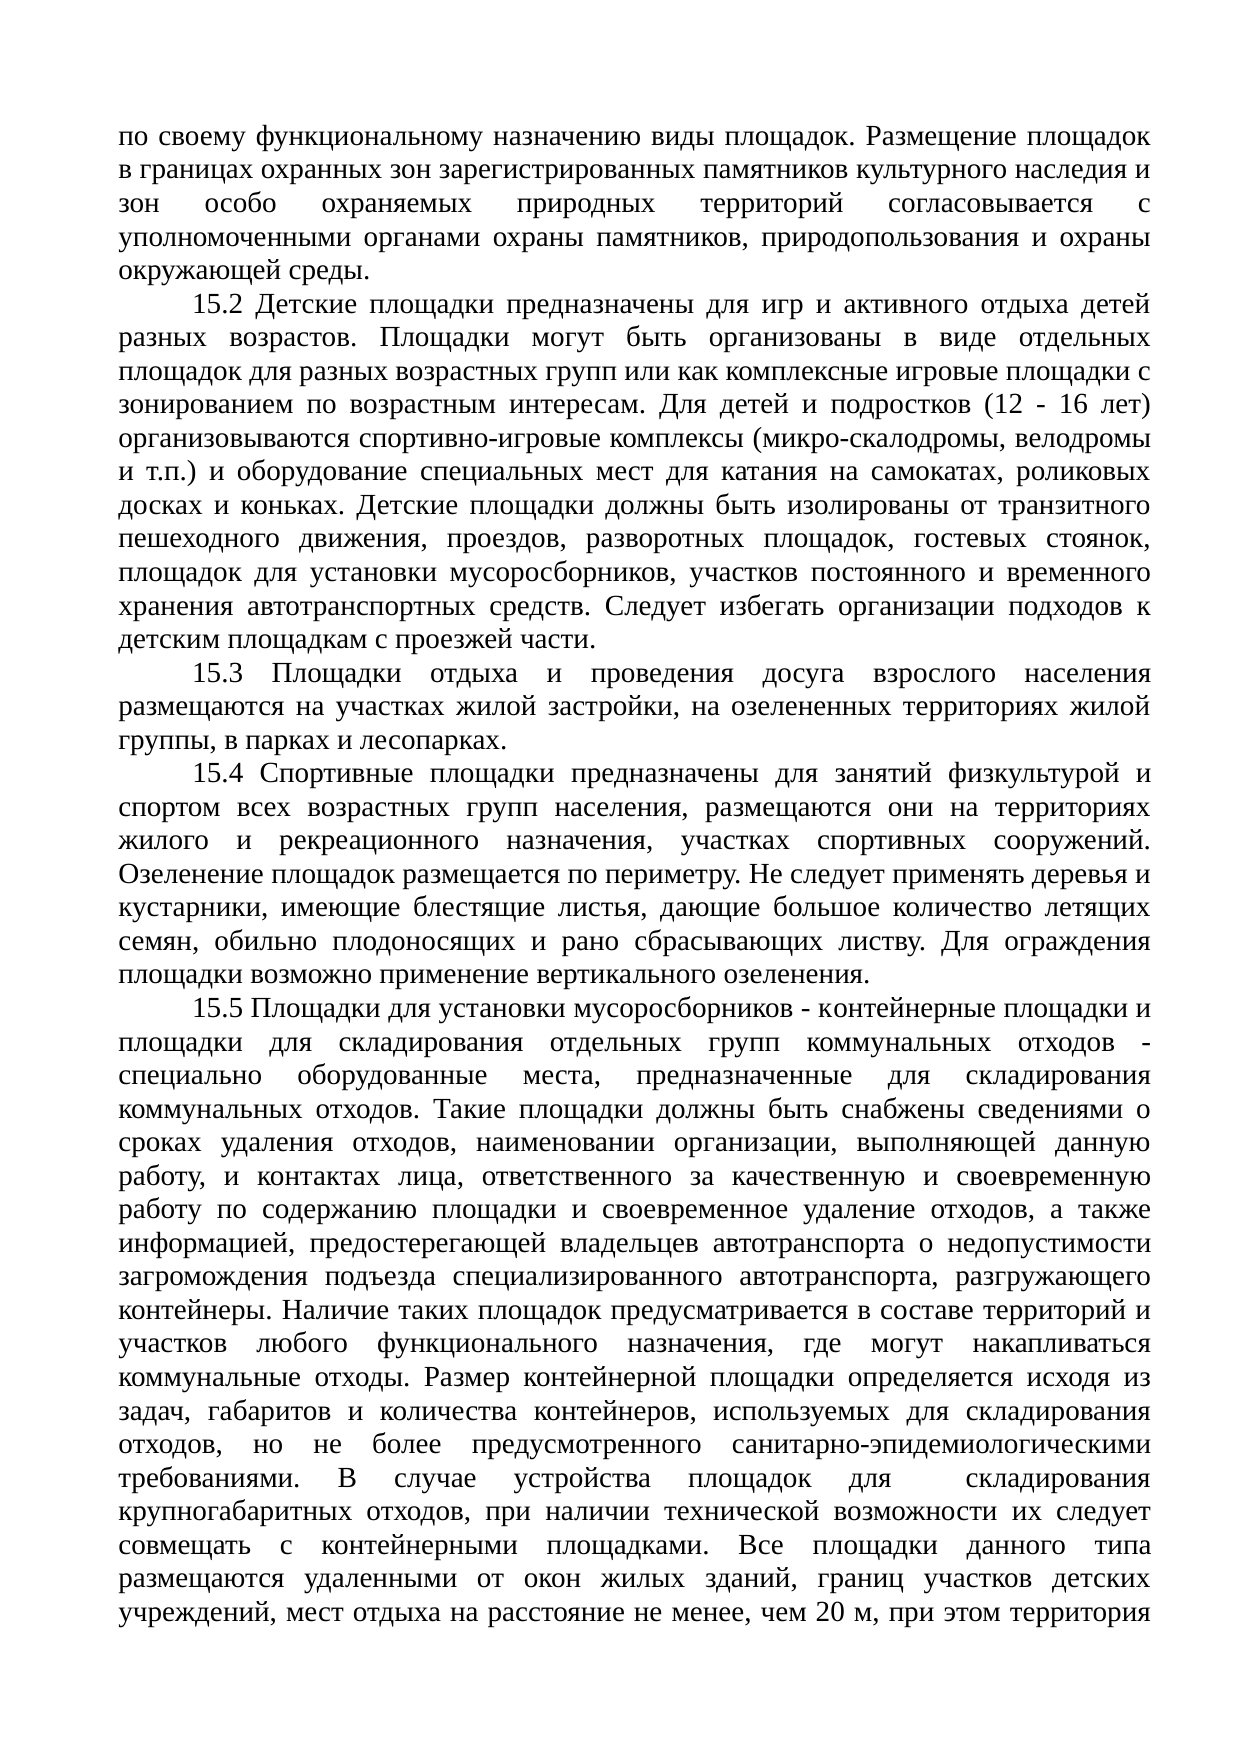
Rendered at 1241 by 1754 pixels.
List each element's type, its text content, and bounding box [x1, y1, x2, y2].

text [118, 118, 1152, 286]
text 15.3 Площадки отдыха и проведения досуга взрослого населения размещаются на участках жилой застройки, на озелененных территориях жилой группы, в парках и лесопарках. [118, 655, 1152, 755]
text 15.4 Спортивные площадки предназначены для занятий физкультурой и спортом всех возрастных групп населения, размещаются они на территориях жилого и рекреационного назначения, участках спортивных сооружений. Озеленение площадок размещается по периметру. Не следует применять деревья и кустарники, имеющие блестящие листья, дающие большое количество летящих семян, обильно плодоносящих и рано сбрасывающих листву. Для ограждения площадки возможно применение вертикального озеленения. [118, 755, 1152, 990]
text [118, 990, 1152, 1627]
text 15.2 Детские площадки предназначены для игр и активного отдыха детей разных возрастов. Площадки могут быть организованы в виде отдельных площадок для разных возрастных групп или как комплексные игровые площадки с зонированием по возрастным интересам. Для детей и подростков (12 - 16 лет) организовываются спортивно-игровые комплексы (микро-скалодромы, велодромы и т.п.) и оборудование специальных мест для катания на самокатах, роликовых досках и коньках. Детские площадки должны быть изолированы от транзитного пешеходного движения, проездов, разворотных площадок, гостевых стоянок, площадок для установки мусоросборников, участков постоянного и временного хранения автотранспортных средств. Следует избегать организации подходов к детским площадкам с проезжей части. [118, 286, 1152, 655]
